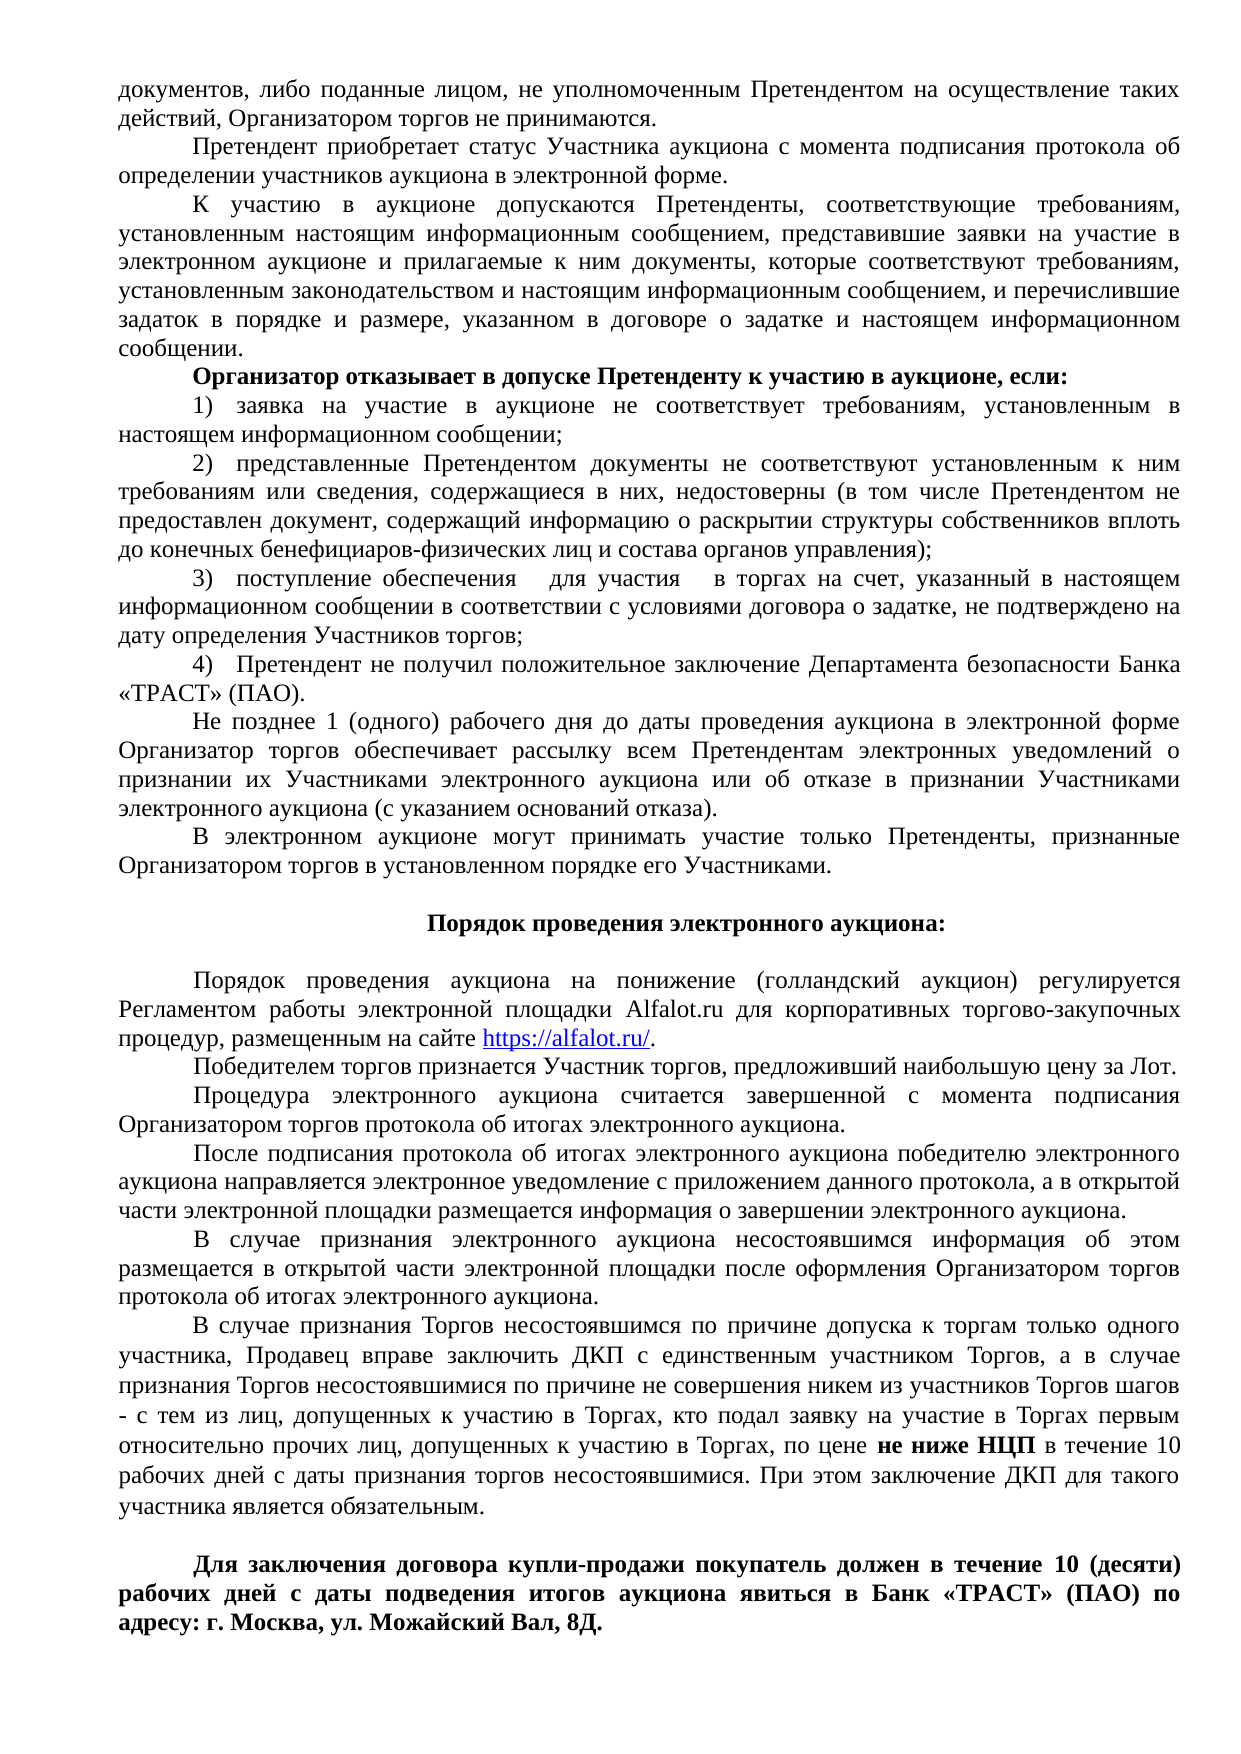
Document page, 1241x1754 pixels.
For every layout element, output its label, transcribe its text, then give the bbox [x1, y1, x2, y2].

text В электронном аукционе могут принимать участие только Претенденты, признанные Организатором торгов в установленном порядке его Участниками. [118, 821, 1181, 879]
text К участию в аукционе допускаются Претенденты, соответствующие требованиям, установленным настоящим информационным сообщением, представившие заявки на участие в электронном аукционе и прилагаемые к ним документы, которые соответствуют требованиям, установленным законодательством и настоящим информационным сообщением, и перечислившие задаток в порядке и размере, указанном в договоре о задатке и настоящем информационном сообщении. [118, 189, 1181, 361]
text В случае признания электронного аукциона несостоявшимся информация об этом размещается в открытой части электронной площадки после оформления Организатором торгов протокола об итогах электронного аукциона. [118, 1224, 1181, 1310]
list представленные Претендентом документы не соответствуют установленным к ним требованиям или сведения, содержащиеся в них, недостоверны (в том числе Претендентом не предоставлен документ, содержащий информацию о раскрытии структуры собственников вплоть до конечных бенефициаров-физических лиц и состава органов управления); [118, 448, 1181, 563]
text Порядок проведения аукциона на понижение (голландский аукцион) регулируется Регламентом работы электронной площадки Alfalot.ru для корпоративных торгово-закупочных процедур, размещенным на сайте https://alfalot.ru/. [118, 965, 1181, 1051]
text Победителем торгов признается Участник торгов, предложивший наибольшую цену за Лот. [118, 1051, 1181, 1080]
text Порядок проведения электронного аукциона: [118, 908, 1181, 936]
text Организатор отказывает в допуске Претенденту к участию в аукционе, если: [118, 361, 1181, 390]
list заявка на участие в аукционе не соответствует требованиям, установленным в настоящем информационном сообщении; [118, 390, 1181, 448]
text Претендент приобретает статус Участника аукциона с момента подписания протокола об определении участников аукциона в электронной форме. [118, 131, 1181, 189]
list поступление обеспечения для участия в торгах на счет, указанный в настоящем информационном сообщении в соответствии с условиями договора о задатке, не подтверждено на дату определения Участников торгов; [118, 563, 1181, 649]
text После подписания протокола об итогах электронного аукциона победителю электронного аукциона направляется электронное уведомление с приложением данного протокола, а в открытой части электронной площадки размещается информация о завершении электронного аукциона. [118, 1138, 1181, 1224]
text Не позднее 1 (одного) рабочего дня до даты проведения аукциона в электронной форме Организатор торгов обеспечивает рассылку всем Претендентам электронных уведомлений о признании их Участниками электронного аукциона или об отказе в признании Участниками электронного аукциона (с указанием оснований отказа). [118, 706, 1181, 821]
text Процедура электронного аукциона считается завершенной с момента подписания Организатором торгов протокола об итогах электронного аукциона. [118, 1080, 1181, 1138]
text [118, 74, 1181, 131]
text Для заключения договора купли-продажи покупатель должен в течение 10 (десяти) рабочих дней с даты подведения итогов аукциона явиться в Банк «ТРАСТ» (ПАО) по адресу: г. Москва, ул. Можайский Вал, 8Д. [118, 1549, 1181, 1636]
list В случае признания Торгов несостоявшимся по причине допуска к торгам только одного участника, Продавец вправе заключить ДКП с единственным участником Торгов, а в случае признания Торгов несостоявшимися по причине не совершения никем из участников Торгов шагов - с тем из лиц, допущенных к участию в Торгах, кто подал заявку на участие в Торгах первым относительно прочих лиц, допущенных к участию в Торгах, по цене не ниже НЦП в течение 10 рабочих дней с даты признания торгов несостоявшимися. При этом заключение ДКП для такого участника является обязательным. [118, 1310, 1181, 1519]
list Претендент не получил положительное заключение Департамента безопасности Банка «ТРАСТ» (ПАО). [118, 649, 1181, 706]
